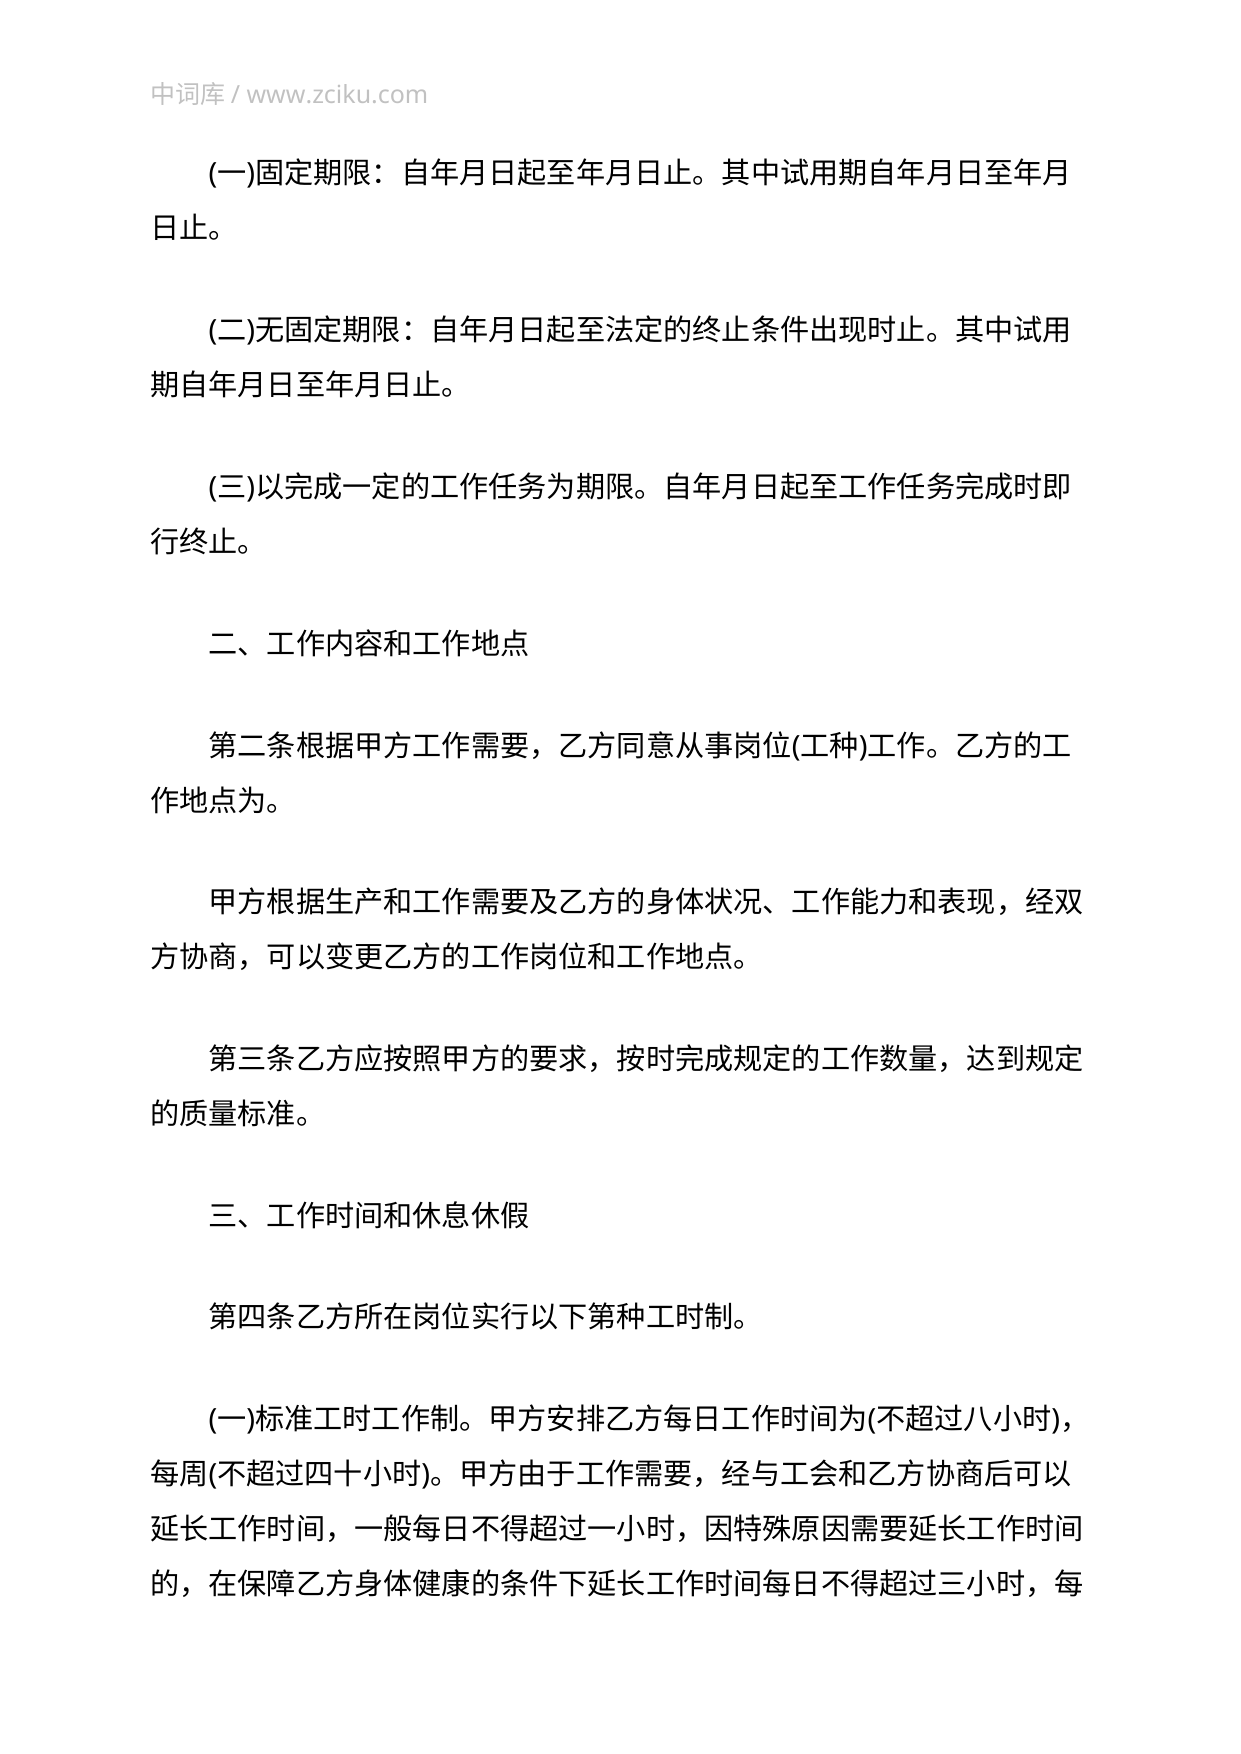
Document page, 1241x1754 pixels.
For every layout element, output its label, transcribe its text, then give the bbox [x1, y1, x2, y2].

text (一)固定期限：自年月日起至年月日止。其中试用期自年月日至年月日止。 [150, 150, 1090, 247]
text 三、工作时间和休息休假 [150, 1192, 1090, 1234]
text 甲方根据生产和工作需要及乙方的身体状况、工作能力和表现，经双方协商，可以变更乙方的工作岗位和工作地点。 [150, 879, 1090, 976]
text (三)以完成一定的工作任务为期限。自年月日起至工作任务完成时即行终止。 [150, 463, 1090, 561]
text 第二条根据甲方工作需要，乙方同意从事岗位(工种)工作。乙方的工作地点为。 [150, 722, 1090, 819]
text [150, 1396, 1090, 1603]
text 二、工作内容和工作地点 [150, 620, 1090, 663]
text 第四条乙方所在岗位实行以下第种工时制。 [150, 1294, 1090, 1336]
text 第三条乙方应按照甲方的要求，按时完成规定的工作数量，达到规定的质量标准。 [150, 1036, 1090, 1133]
text (二)无固定期限：自年月日起至法定的终止条件出现时止。其中试用期自年月日至年月日止。 [150, 307, 1090, 404]
